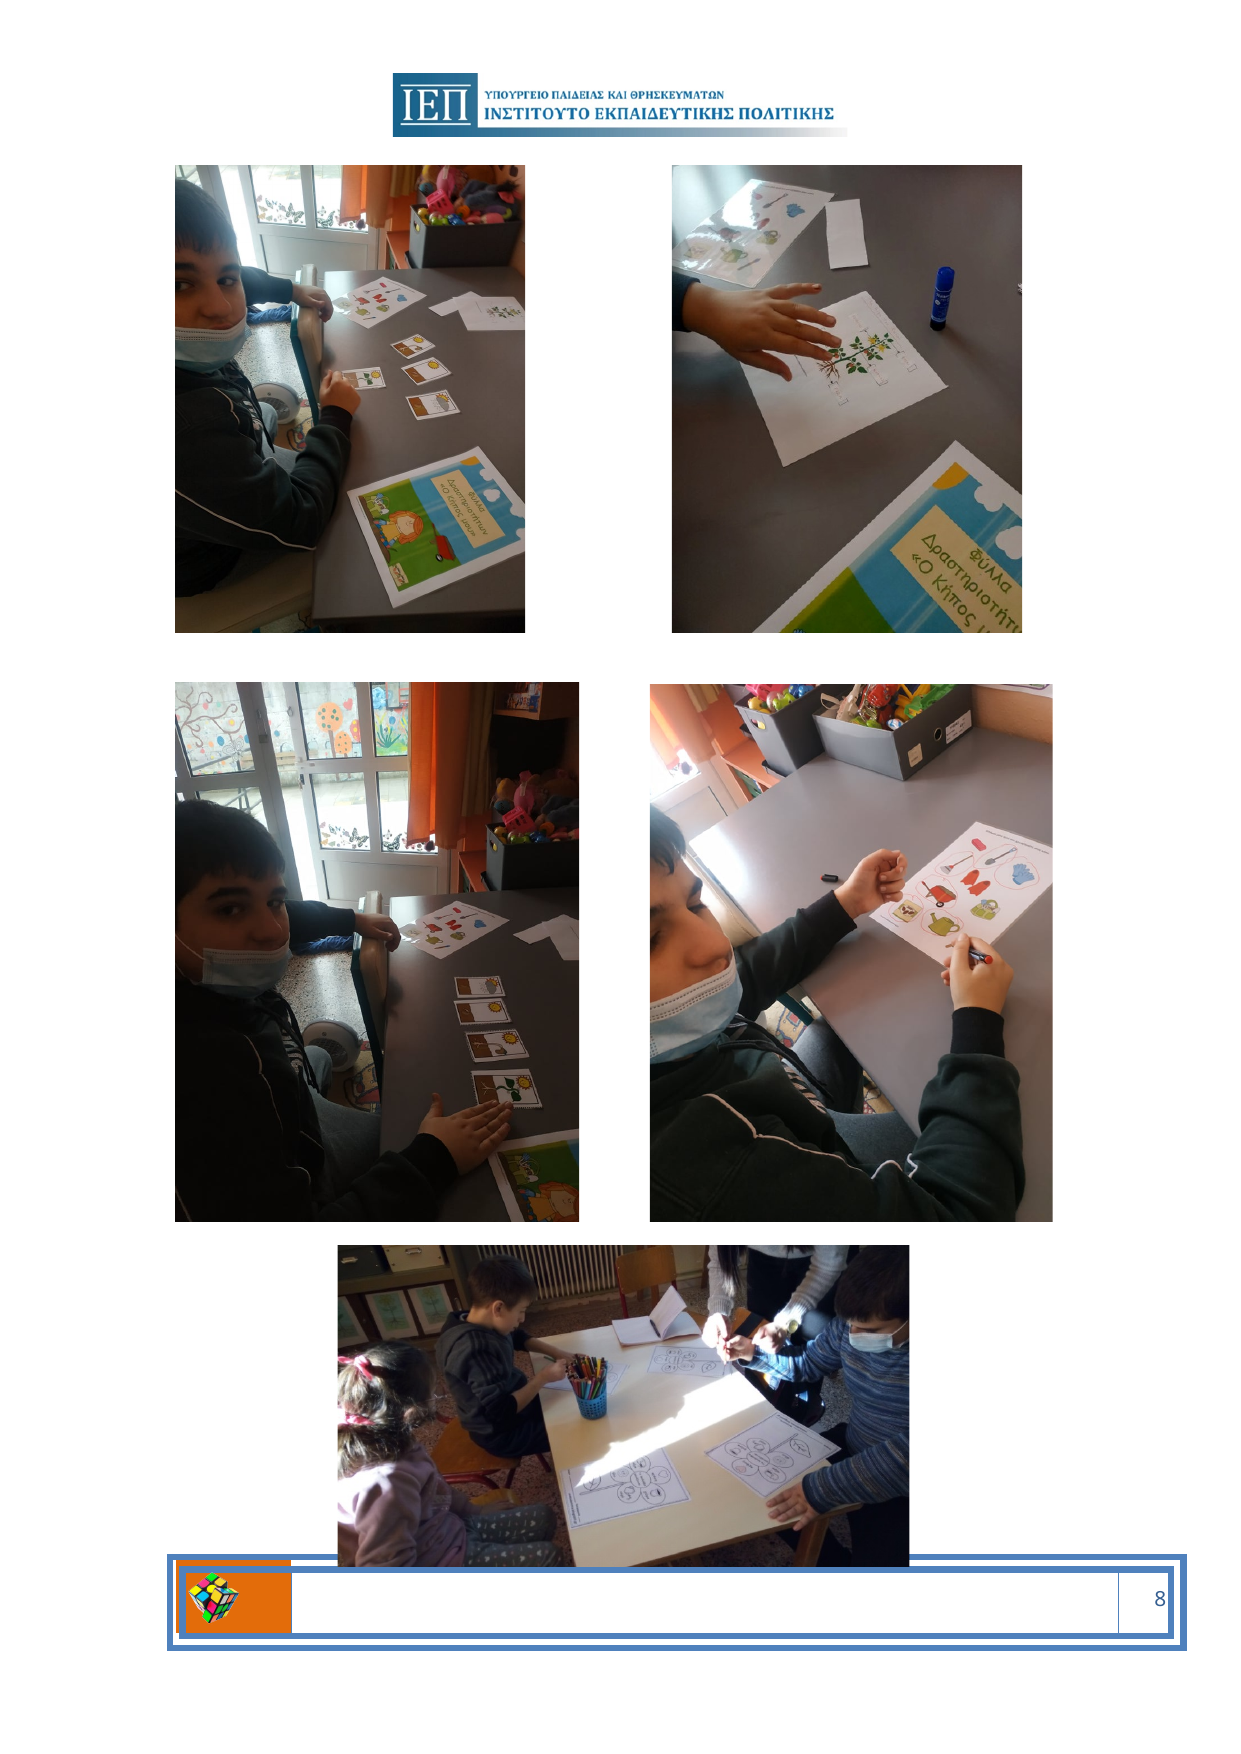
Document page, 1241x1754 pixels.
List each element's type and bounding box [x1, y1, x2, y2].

picture [187, 1572, 240, 1625]
picture [175, 682, 580, 1222]
picture [649, 684, 1053, 1222]
picture [671, 165, 1023, 633]
picture [337, 1245, 910, 1567]
picture [175, 165, 526, 633]
picture [392, 73, 848, 137]
